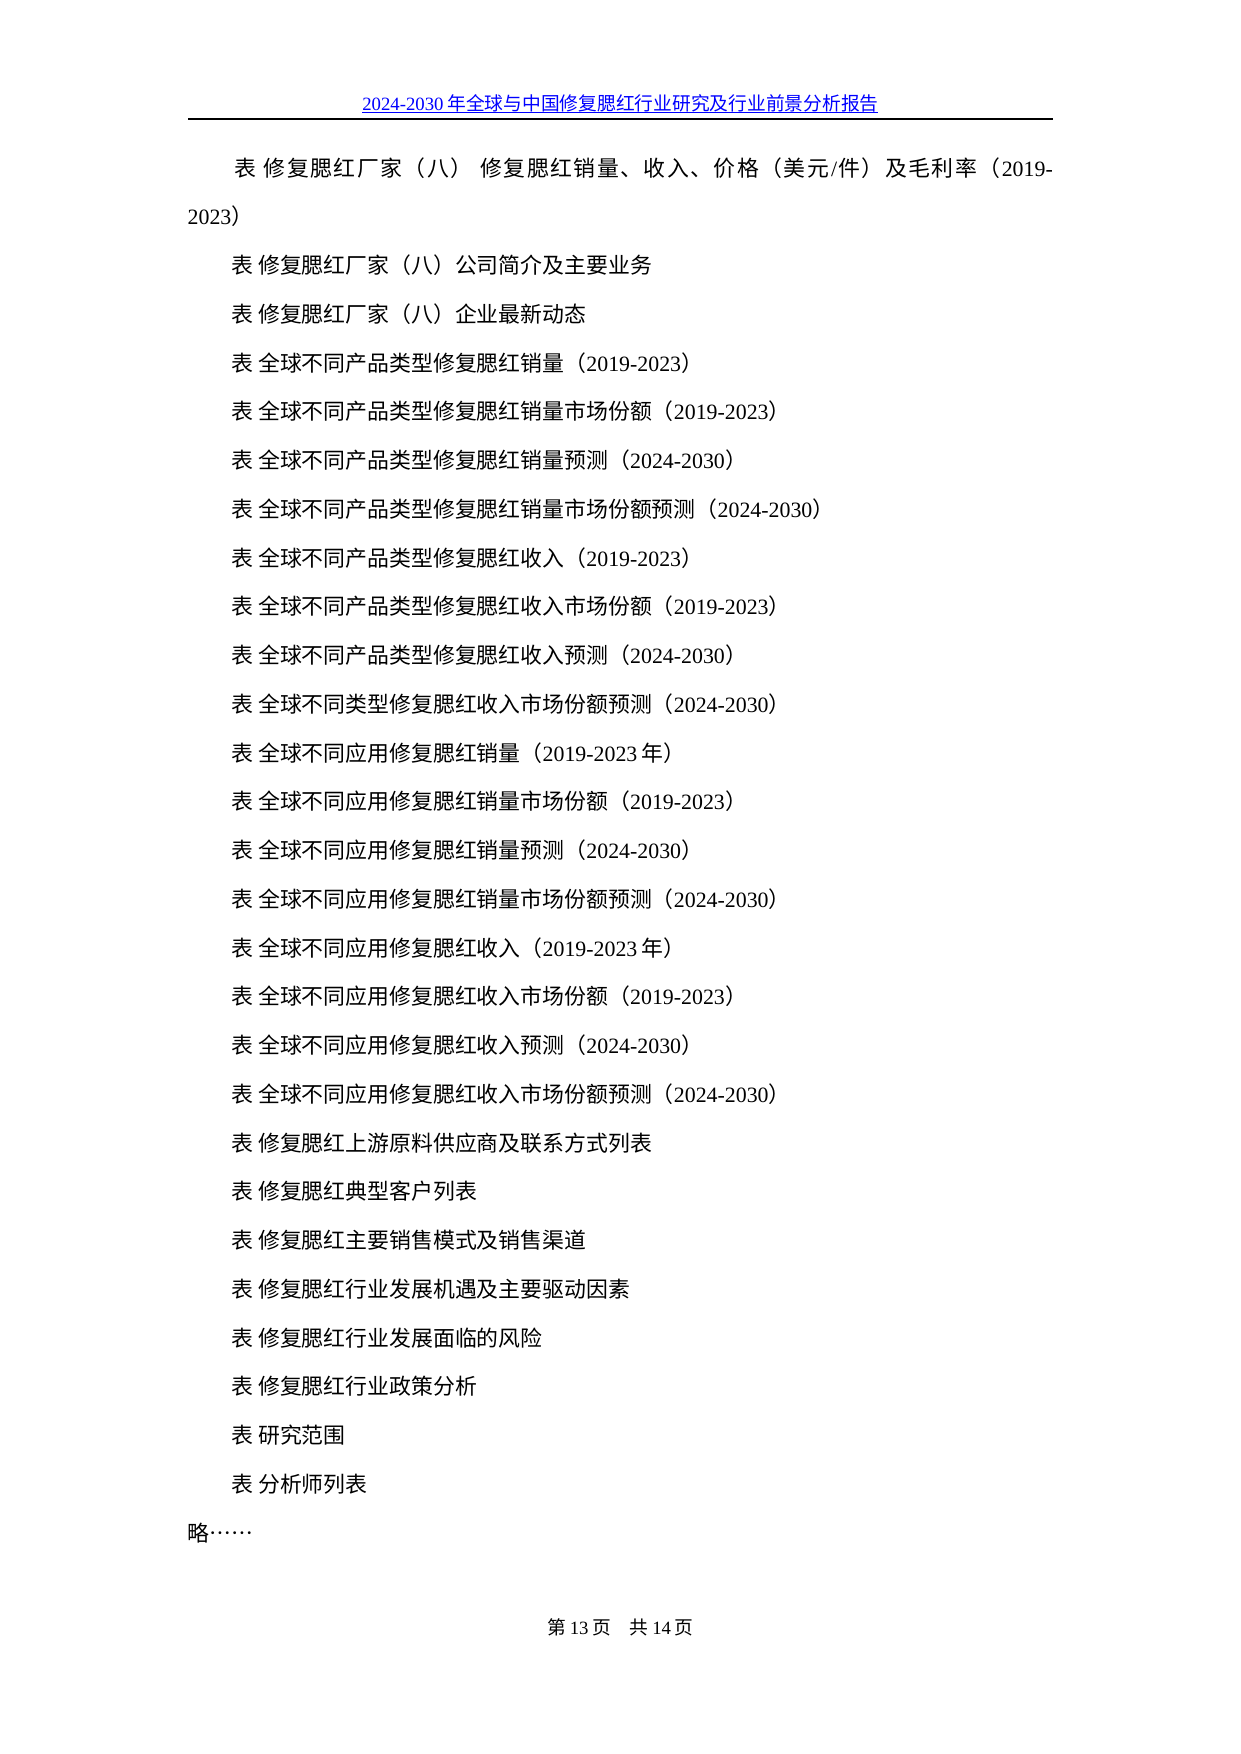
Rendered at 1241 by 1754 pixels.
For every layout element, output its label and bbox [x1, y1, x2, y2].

text [187, 150, 1053, 1548]
